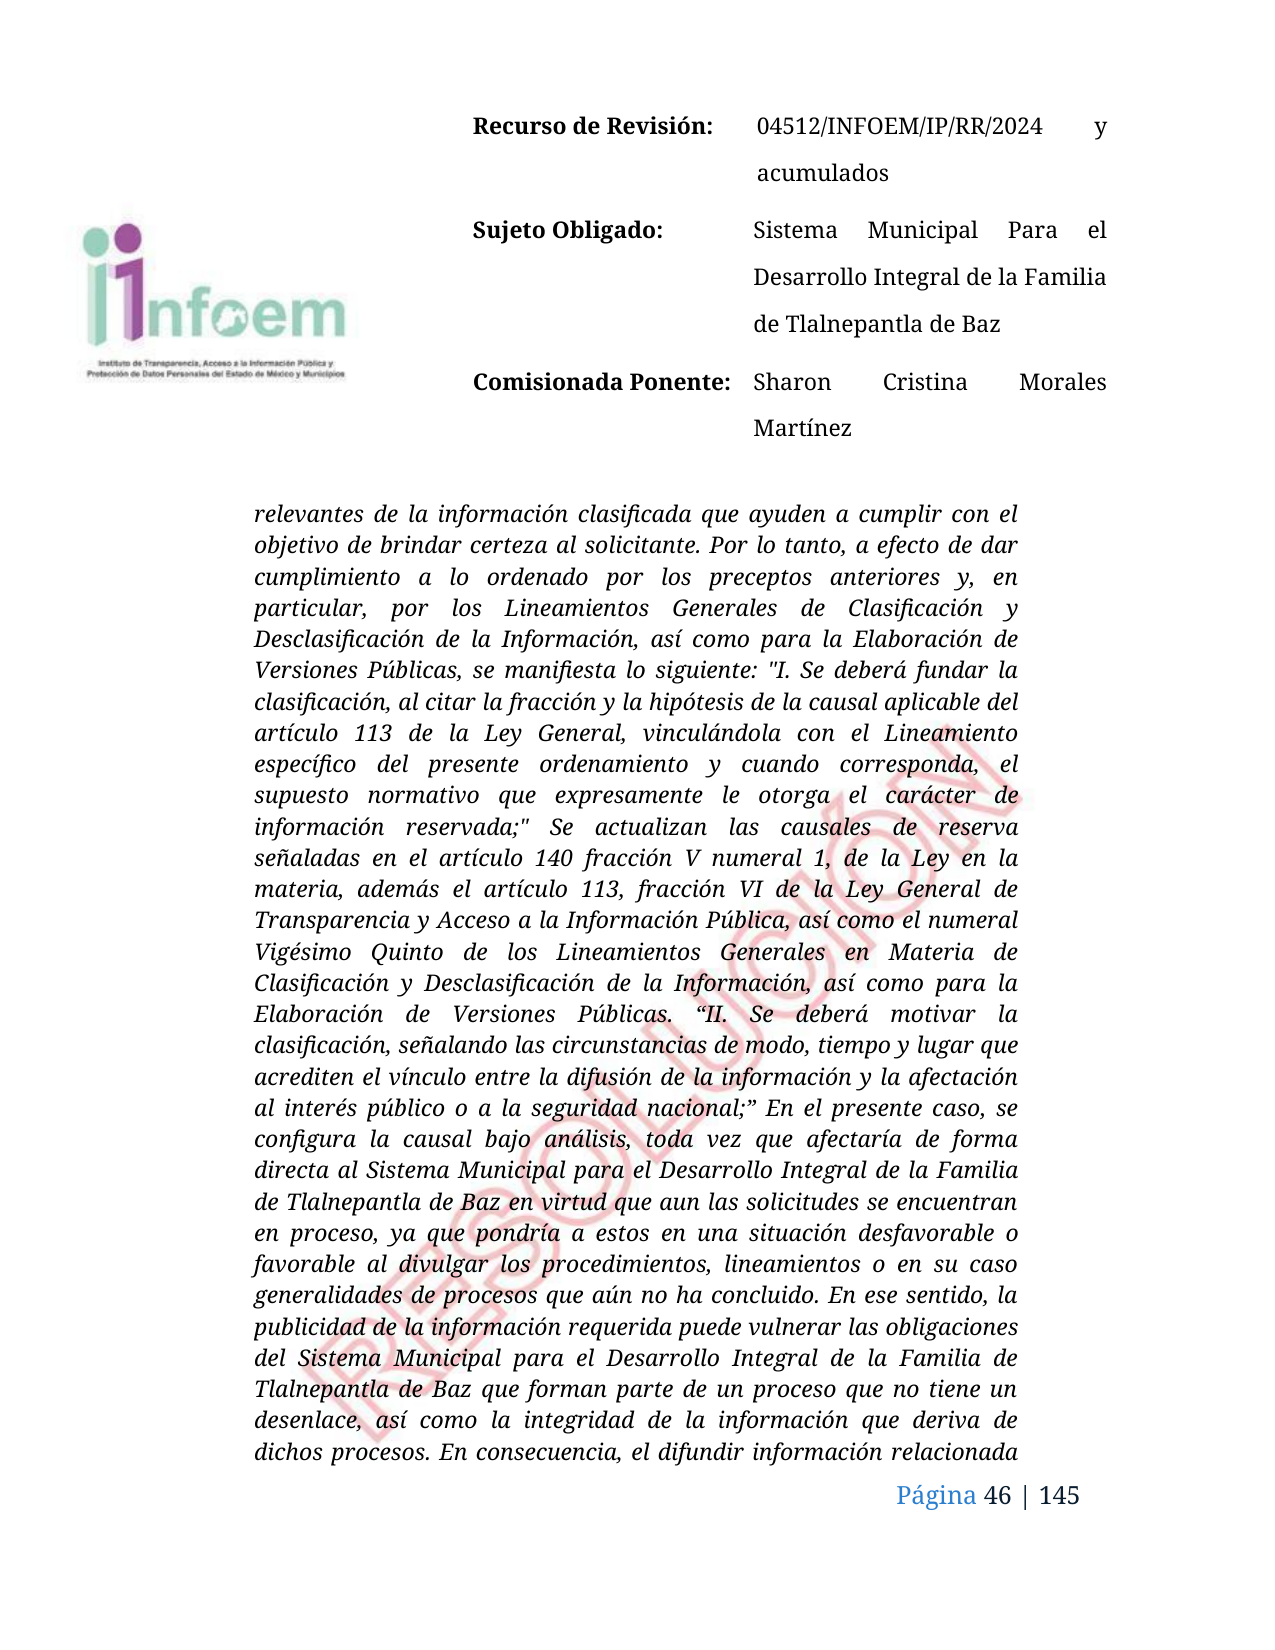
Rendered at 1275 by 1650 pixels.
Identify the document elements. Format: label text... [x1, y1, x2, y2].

picture [0, 158, 1275, 1650]
